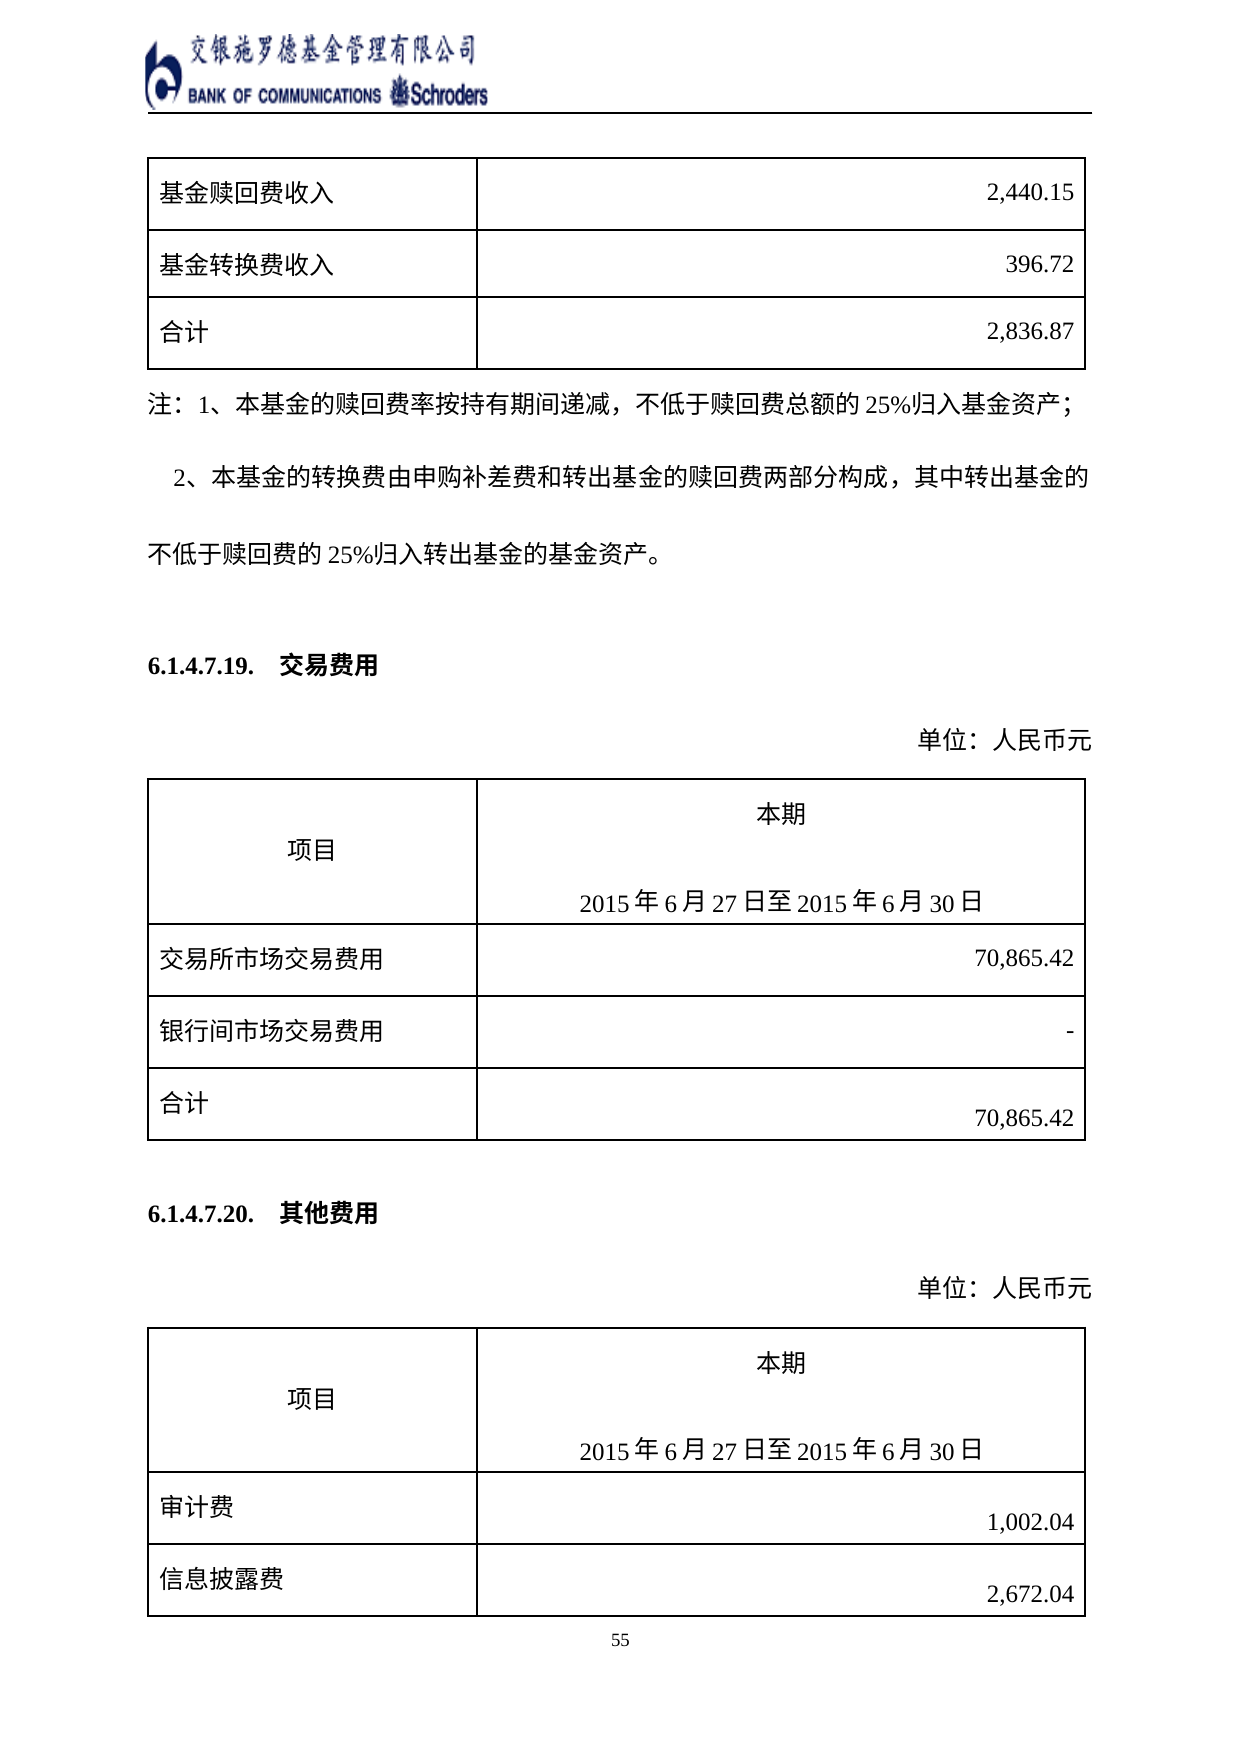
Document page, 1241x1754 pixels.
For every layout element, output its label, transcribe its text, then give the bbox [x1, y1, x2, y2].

table_cell 审计费 [149, 1473, 476, 1543]
table_cell 银行间市场交易费用 [149, 997, 476, 1067]
picture [145, 34, 488, 110]
table_cell 基金赎回费收入 [149, 159, 476, 229]
table_cell 交易所市场交易费用 [149, 925, 476, 995]
table_cell 2,440.15 [478, 159, 1084, 229]
table_cell 70,865.42 [478, 1069, 1084, 1139]
table_header 项目 [149, 1329, 476, 1471]
table_cell 信息披露费 [149, 1545, 476, 1615]
table_header 本期 2015年6月27日至2015年6月30日 [478, 780, 1084, 923]
text 注：1、本基金的赎回费率按持有期间递减，不低于赎回费总额的25%归入基金资产； [148, 370, 1092, 435]
table_cell 2,836.87 [478, 298, 1084, 368]
table_header 项目 [149, 780, 476, 923]
text 单位：人民币元 [149, 706, 1092, 771]
table_cell 1,002.04 [478, 1473, 1084, 1543]
list 其他费用 [148, 1179, 1092, 1244]
table_cell 2,672.04 [478, 1545, 1084, 1615]
table_cell 基金转换费收入 [149, 231, 476, 296]
list 交易费用 [148, 631, 1092, 696]
text 单位：人民币元 [149, 1254, 1092, 1319]
table_cell 合计 [149, 1069, 476, 1139]
table_header 本期 2015年6月27日至2015年6月30日 [478, 1329, 1084, 1471]
table_cell 396.72 [478, 231, 1084, 296]
table_cell 70,865.42 [478, 925, 1084, 995]
table_cell 合计 [149, 298, 476, 368]
text 2、本基金的转换费由申购补差费和转出基金的赎回费两部分构成，其中转出基金的不低于赎回费的25%归入转出基金的基金资产。 [148, 443, 1092, 586]
table_cell - [478, 997, 1084, 1067]
